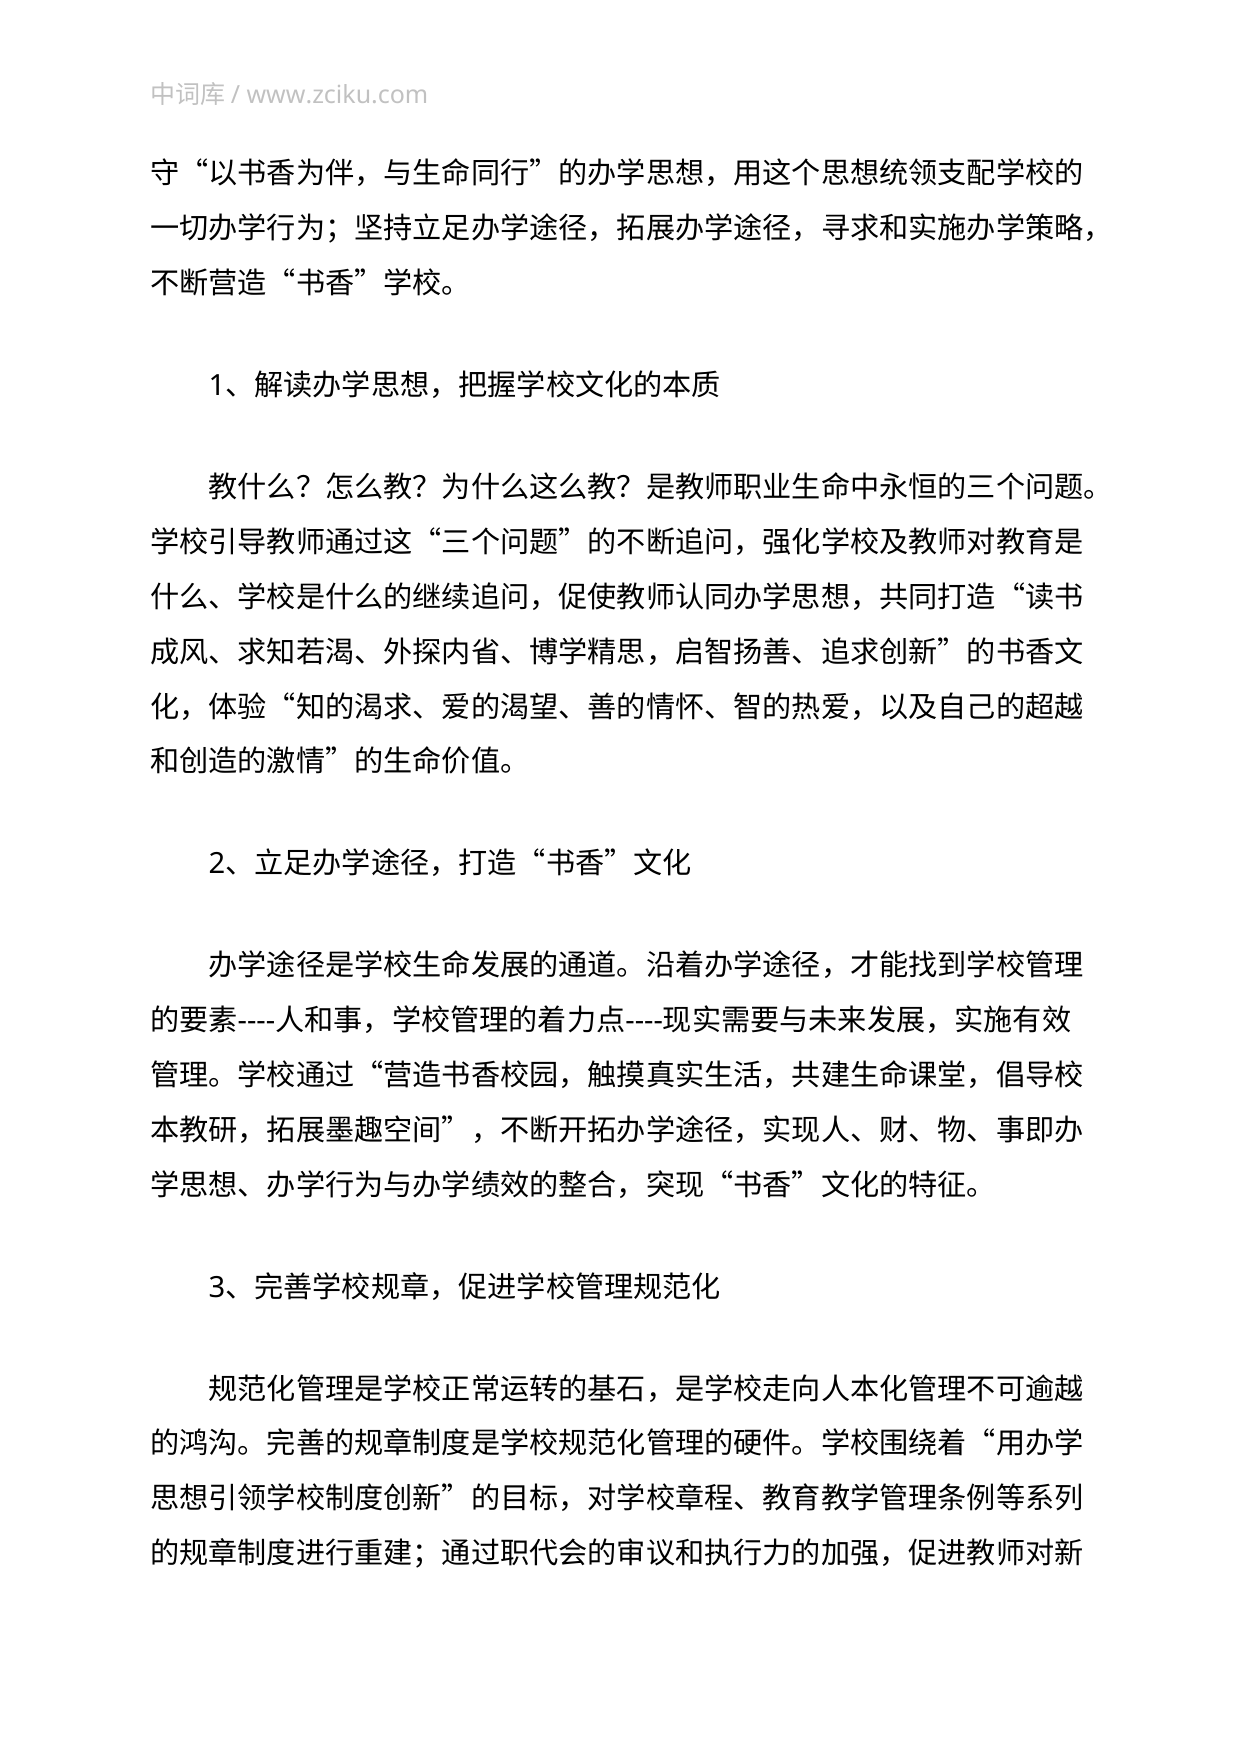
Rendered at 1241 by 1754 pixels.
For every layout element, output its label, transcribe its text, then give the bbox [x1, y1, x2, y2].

text 2、立足办学途径，打造“书香”文化 [150, 840, 1090, 882]
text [150, 150, 1090, 302]
text 教什么？怎么教？为什么这么教？是教师职业生命中永恒的三个问题。学校引导教师通过这“三个问题”的不断追问，强化学校及教师对教育是什么、学校是什么的继续追问，促使教师认同办学思想，共同打造“读书成风、求知若渴、外探内省、博学精思，启智扬善、追求创新”的书香文化，体验“知的渴求、爱的渴望、善的情怀、智的热爱，以及自己的超越和创造的激情”的生命价值。 [150, 463, 1090, 780]
text 3、完善学校规章，促进学校管理规范化 [150, 1263, 1090, 1306]
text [150, 1365, 1090, 1572]
text 办学途径是学校生命发展的通道。沿着办学途径，才能找到学校管理的要素----人和事，学校管理的着力点----现实需要与未来发展，实施有效管理。学校通过“营造书香校园，触摸真实生活，共建生命课堂，倡导校本教研，拓展墨趣空间”，不断开拓办学途径，实现人、财、物、事即办学思想、办学行为与办学绩效的整合，突现“书香”文化的特征。 [150, 942, 1090, 1204]
text 1、解读办学思想，把握学校文化的本质 [150, 362, 1090, 404]
